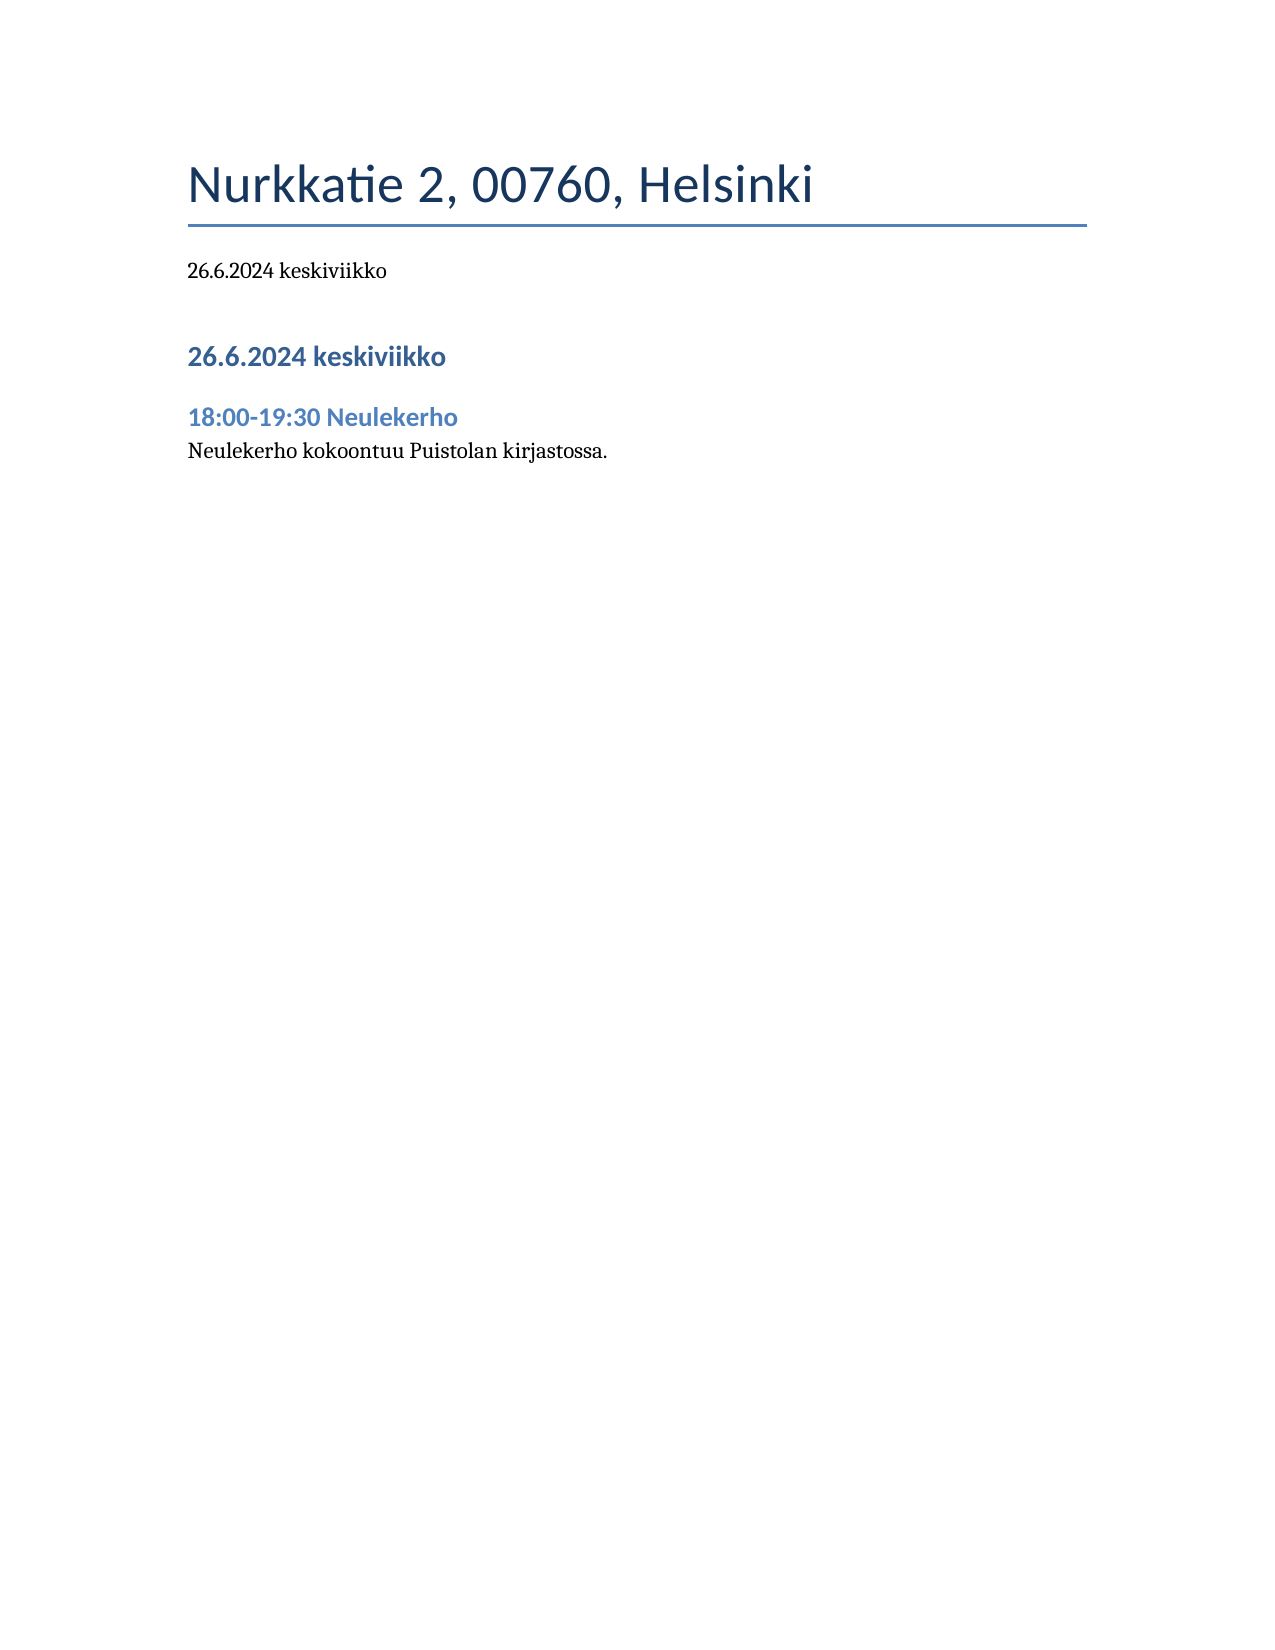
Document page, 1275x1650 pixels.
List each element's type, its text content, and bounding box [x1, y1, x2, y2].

text Neulekerho kokoontuu Puistolan kirjastossa. [187, 438, 1087, 464]
subtitle 18:00-19:30 Neulekerho [187, 400, 1087, 433]
title Nurkkatie 2, 00760, Helsinki [187, 150, 1087, 227]
subtitle 26.6.2024 keskiviikko [187, 338, 1087, 374]
text 26.6.2024 keskiviikko [187, 258, 1087, 284]
